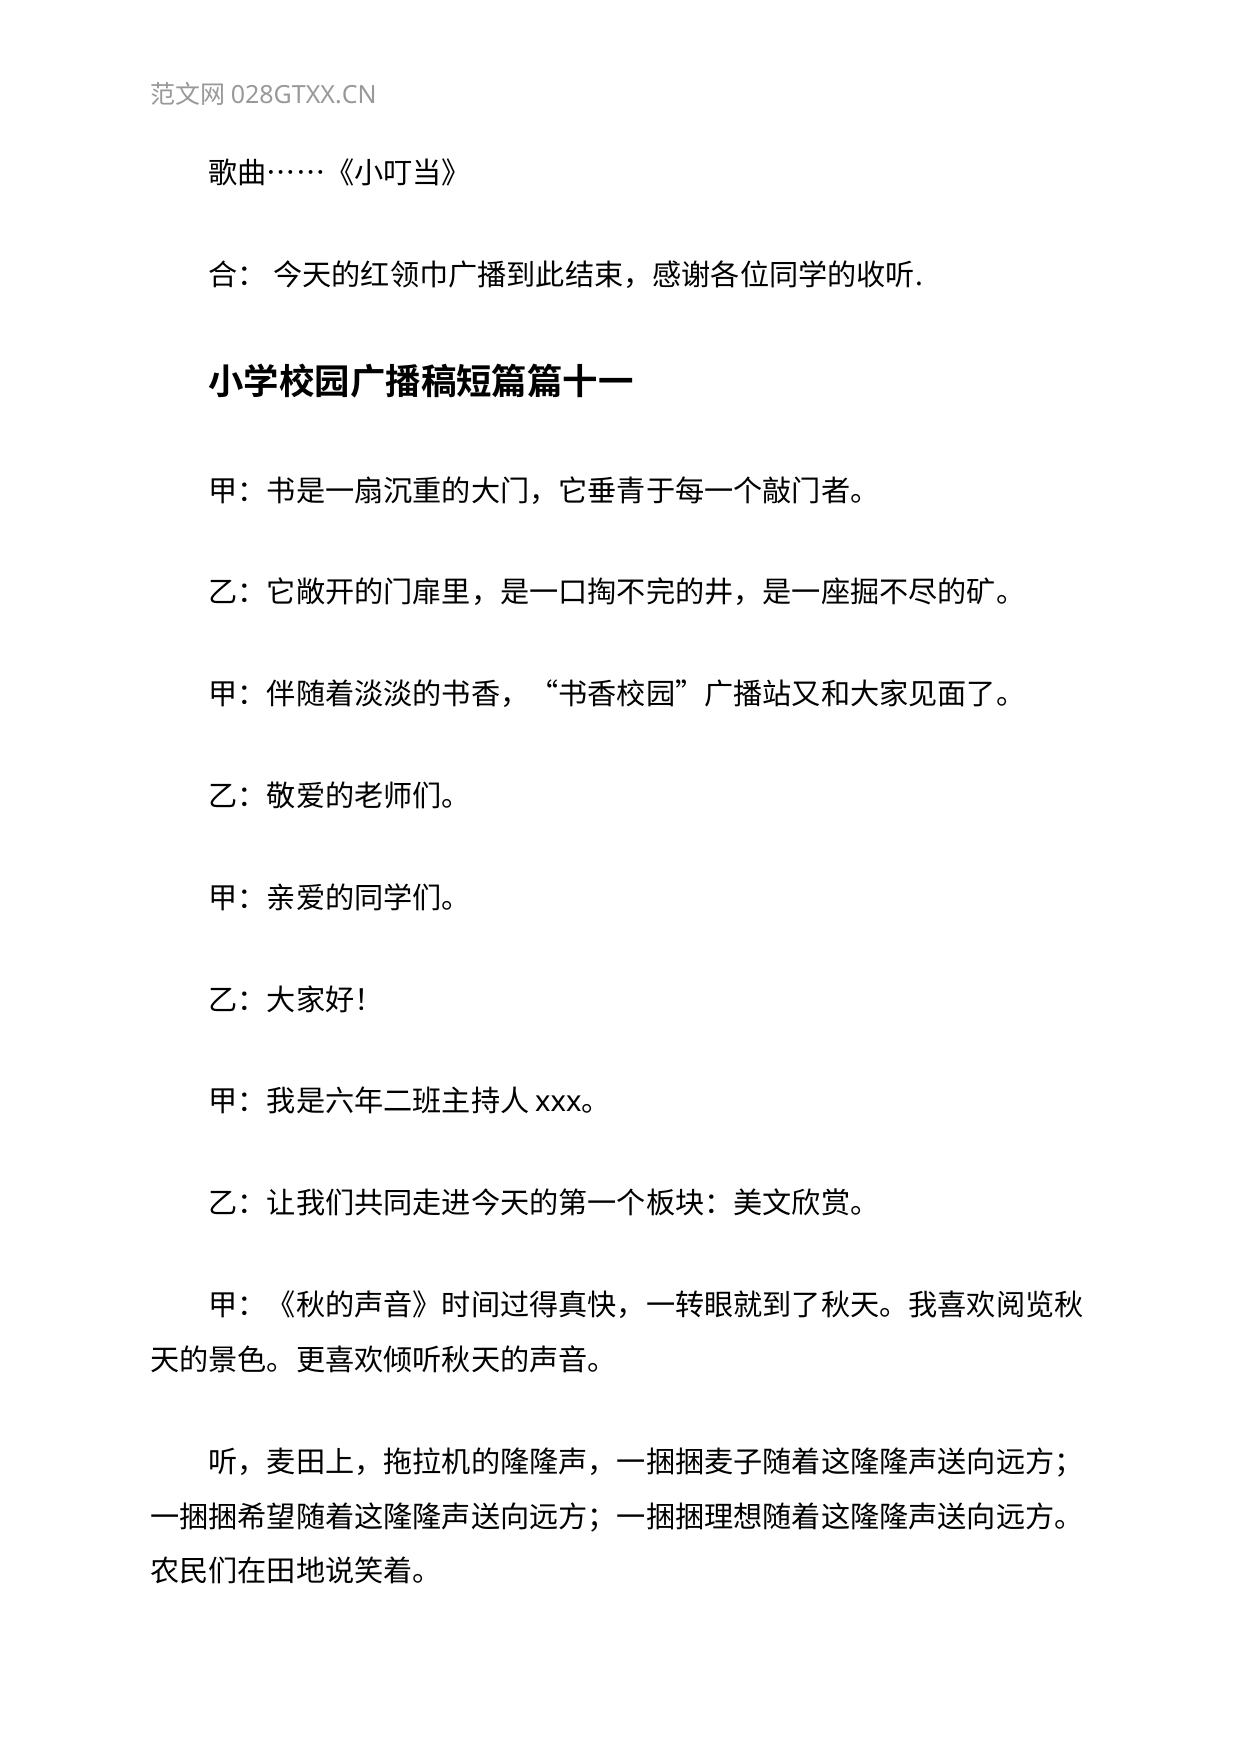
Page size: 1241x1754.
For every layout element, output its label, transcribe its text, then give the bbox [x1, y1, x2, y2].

text 歌曲……《小叮当》 [150, 150, 1090, 192]
text 甲：我是六年二班主持人xxx。 [150, 1078, 1090, 1120]
text 听，麦田上，拖拉机的隆隆声，一捆捆麦子随着这隆隆声送向远方；一捆捆希望随着这隆隆声送向远方；一捆捆理想随着这隆隆声送向远方。农民们在田地说笑着。 [150, 1438, 1090, 1590]
text 甲：亲爱的同学们。 [150, 874, 1090, 917]
text 乙：敬爱的老师们。 [150, 772, 1090, 815]
text 乙：它敞开的门扉里，是一口掏不完的井，是一座掘不尽的矿。 [150, 569, 1090, 611]
text 甲：书是一扇沉重的大门，它垂青于每一个敲门者。 [150, 467, 1090, 509]
text 乙：大家好！ [150, 976, 1090, 1018]
text 甲：《秋的声音》时间过得真快，一转眼就到了秋天。我喜欢阅览秋天的景色。更喜欢倾听秋天的声音。 [150, 1282, 1090, 1379]
text 小学校园广播稿短篇篇十一 [150, 354, 1090, 405]
text 乙：让我们共同走进今天的第一个板块：美文欣赏。 [150, 1180, 1090, 1222]
text 甲：伴随着淡淡的书香，“书香校园”广播站又和大家见面了。 [150, 671, 1090, 713]
text 合： 今天的红领巾广播到此结束，感谢各位同学的收听. [150, 252, 1090, 294]
